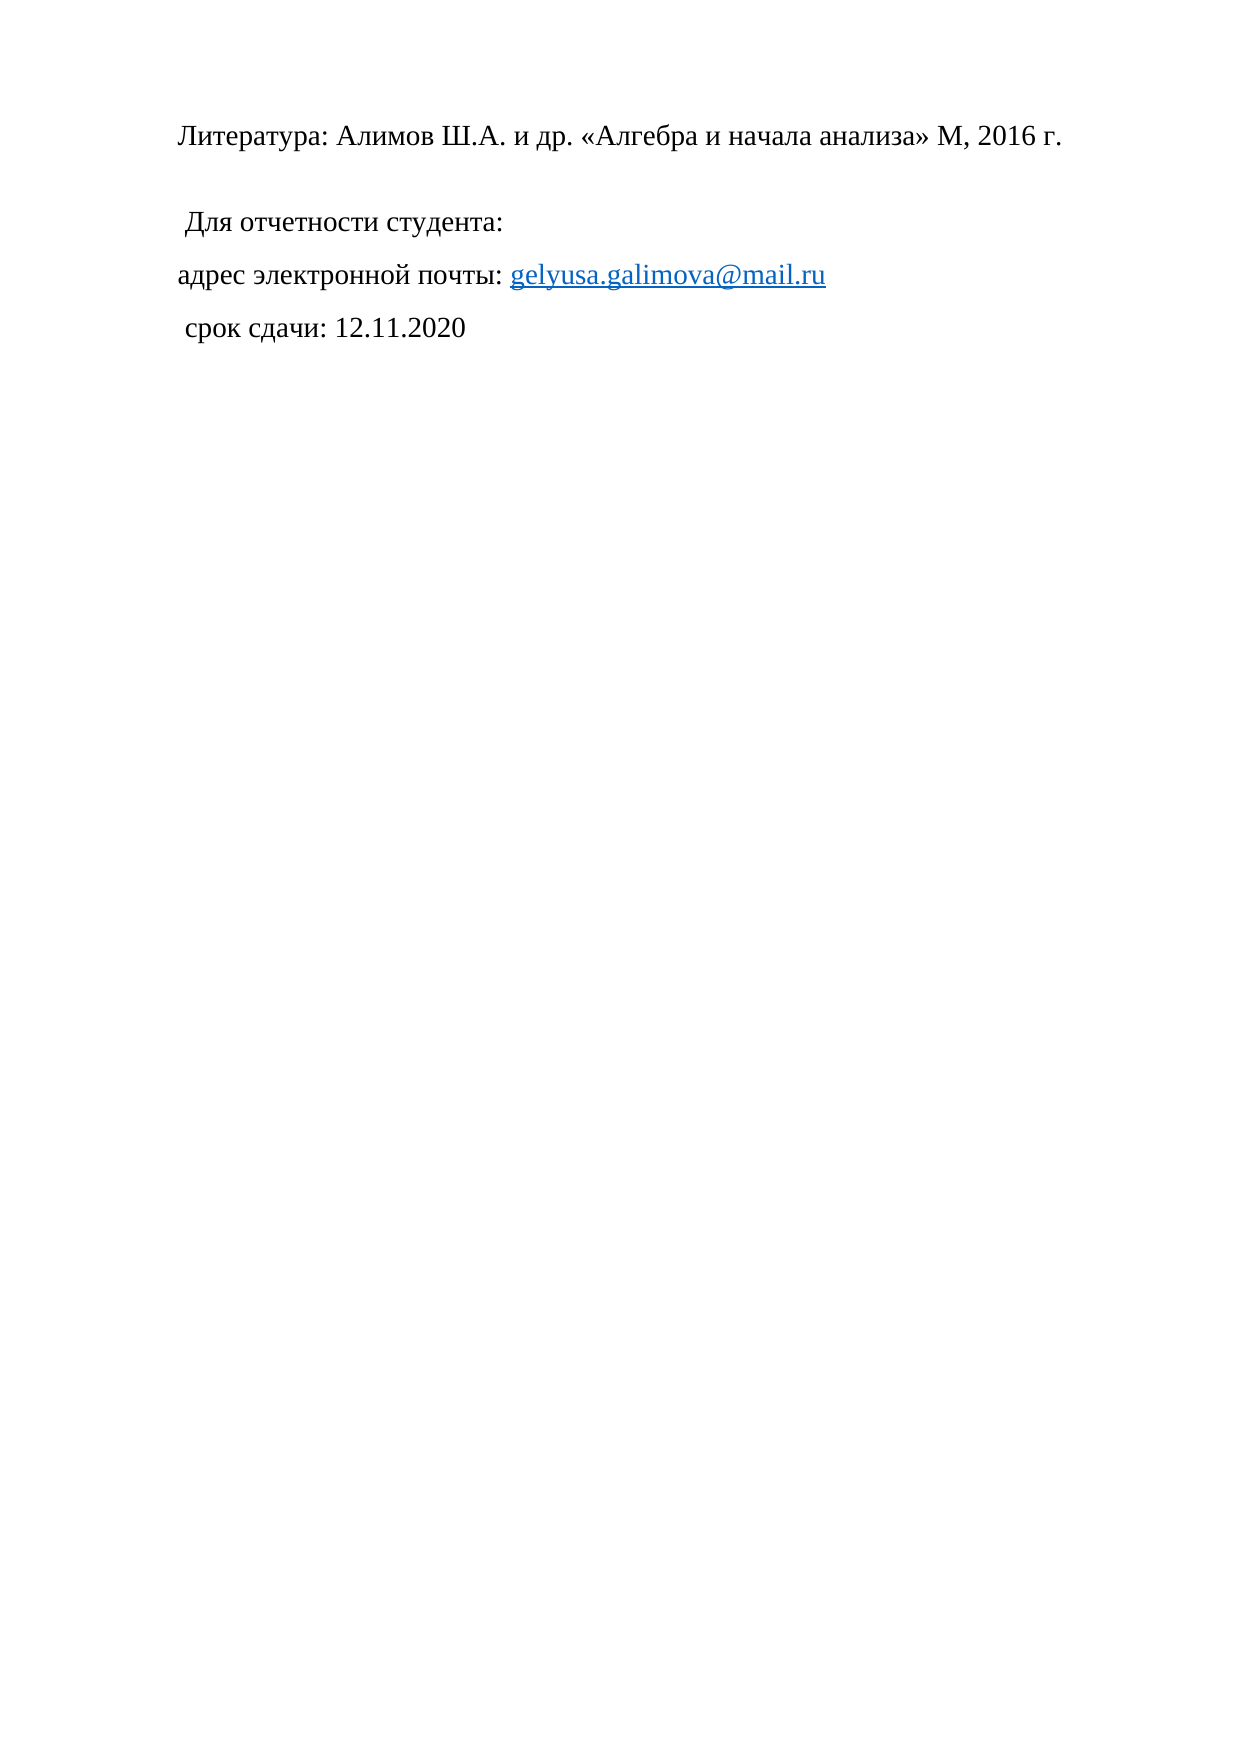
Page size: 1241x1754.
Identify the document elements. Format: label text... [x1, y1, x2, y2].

text Для отчетности студента: [177, 204, 1152, 238]
text Литература: Алимов Ш.А. и др. «Алгебра и начала анализа» М, . [177, 118, 1152, 152]
text срок сдачи: 12.11.2020 [177, 310, 1152, 344]
text адрес электронной почты: gelyusa.galimova@mail.ru [177, 257, 1152, 291]
